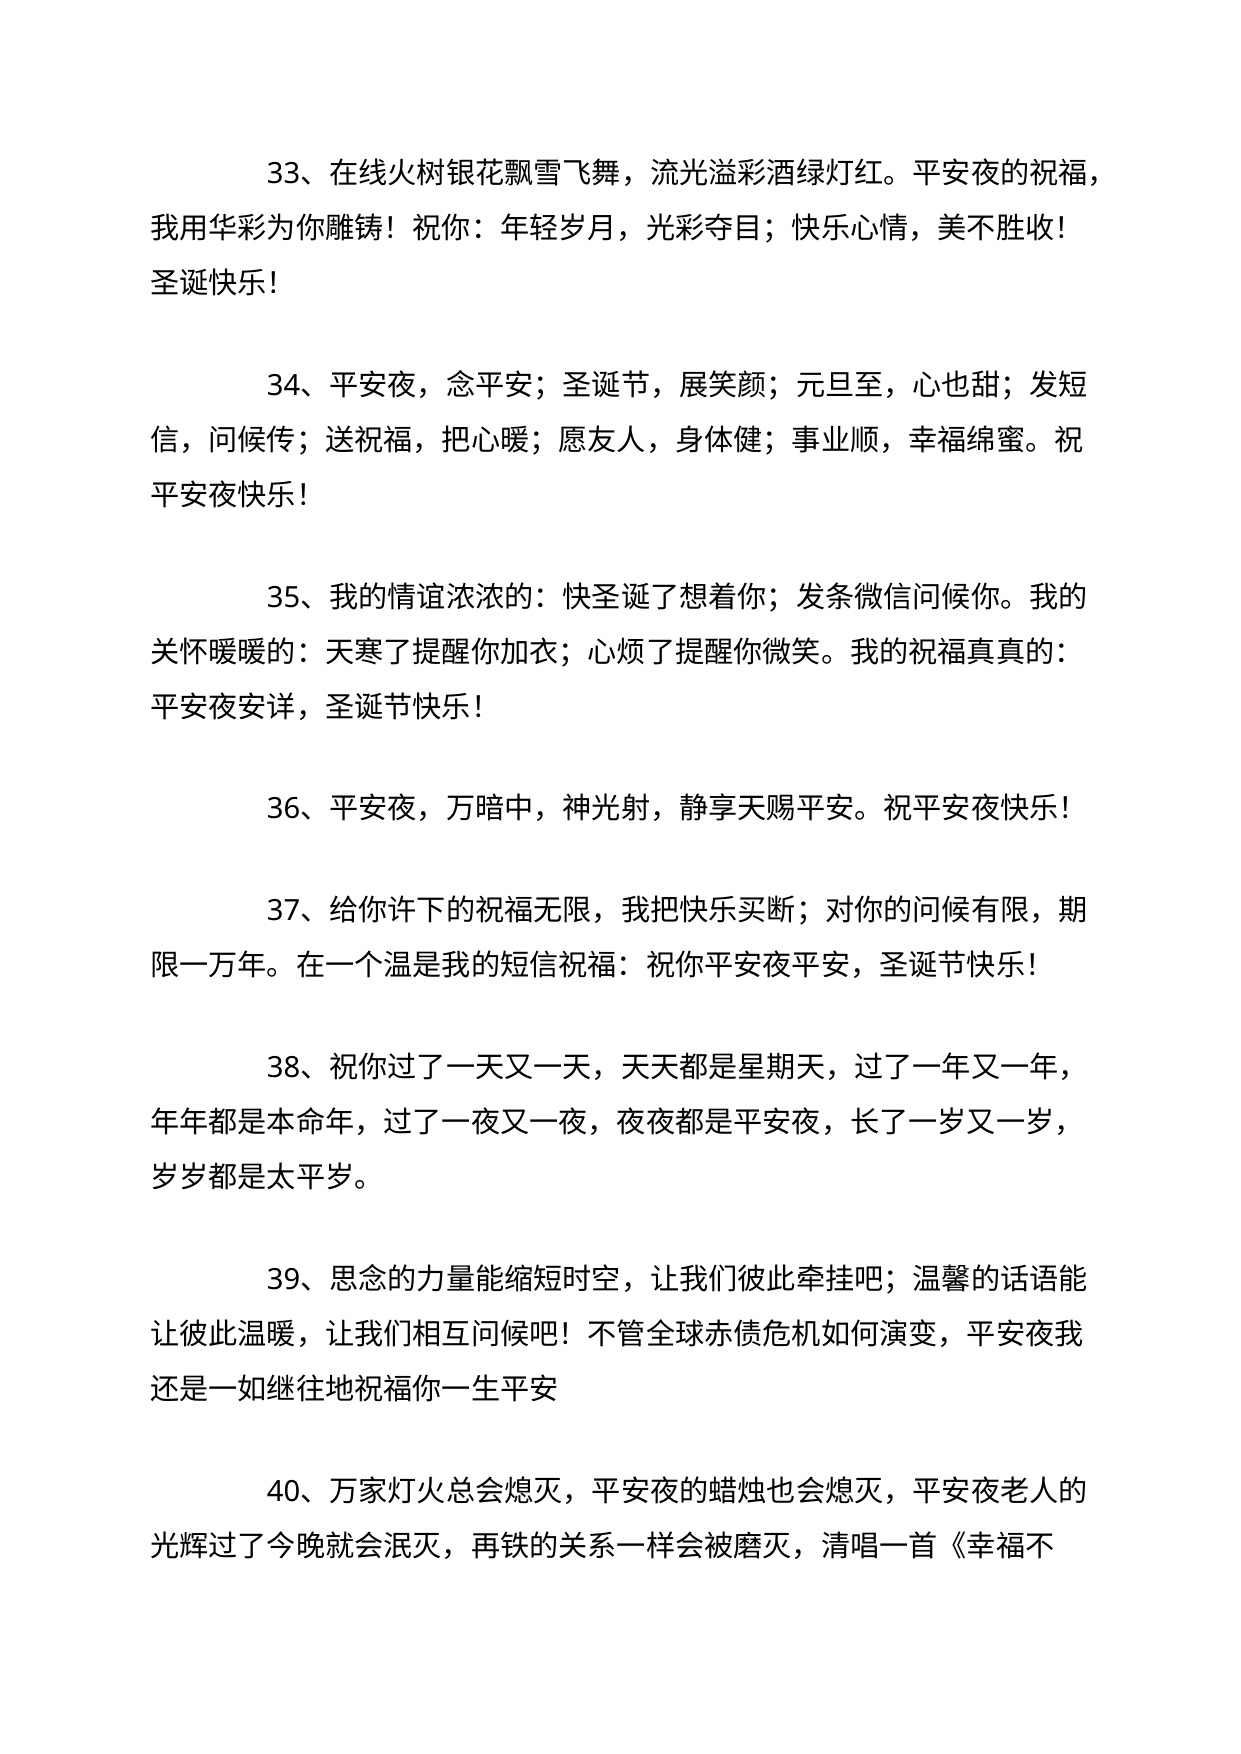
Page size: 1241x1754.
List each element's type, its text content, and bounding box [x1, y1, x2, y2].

text 38、祝你过了一天又一天，天天都是星期天，过了一年又一年，年年都是本命年，过了一夜又一夜，夜夜都是平安夜，长了一岁又一岁，岁岁都是太平岁。 [150, 1044, 1090, 1196]
text 39、思念的力量能缩短时空，让我们彼此牵挂吧；温馨的话语能让彼此温暖，让我们相互问候吧！不管全球赤债危机如何演变，平安夜我还是一如继往地祝福你一生平安 [150, 1255, 1090, 1408]
text 35、我的情谊浓浓的：快圣诞了想着你；发条微信问候你。我的关怀暖暖的：天寒了提醒你加衣；心烦了提醒你微笑。我的祝福真真的：平安夜安详，圣诞节快乐！ [150, 573, 1090, 726]
text 34、平安夜，念平安；圣诞节，展笑颜；元旦至，心也甜；发短信，问候传；送祝福，把心暖；愿友人，身体健；事业顺，幸福绵蜜。祝平安夜快乐！ [150, 362, 1090, 514]
text 33、在线火树银花飘雪飞舞，流光溢彩酒绿灯红。平安夜的祝福，我用华彩为你雕铸！祝你：年轻岁月，光彩夺目；快乐心情，美不胜收！圣诞快乐！ [150, 150, 1090, 302]
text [150, 1467, 1090, 1564]
text 37、给你许下的祝福无限，我把快乐买断；对你的问候有限，期限一万年。在一个温是我的短信祝福：祝你平安夜平安，圣诞节快乐！ [150, 887, 1090, 984]
text 36、平安夜，万暗中，神光射，静享天赐平安。祝平安夜快乐！ [150, 785, 1090, 827]
